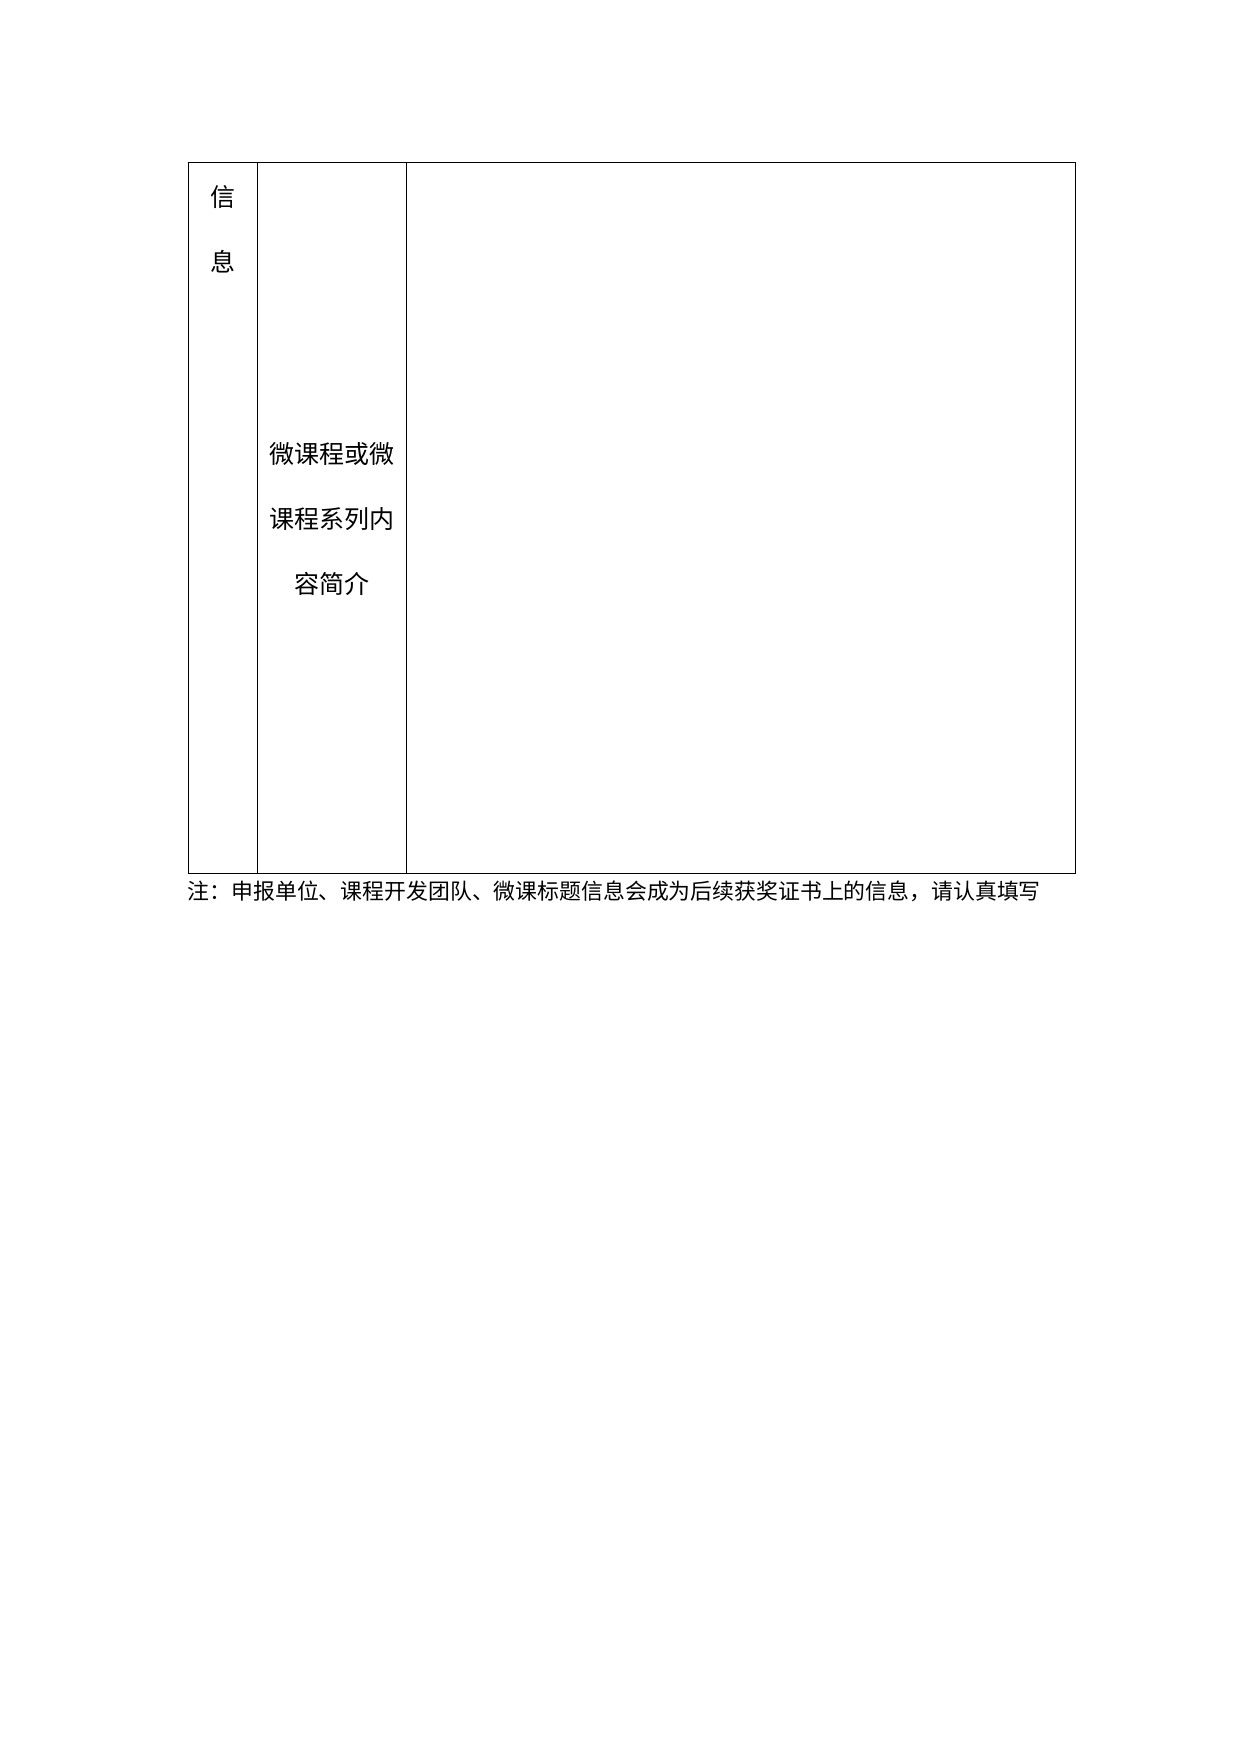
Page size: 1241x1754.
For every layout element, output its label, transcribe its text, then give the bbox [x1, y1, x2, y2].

table_cell 微课程或微课程系列内容简介 [258, 163, 406, 872]
text 注：申报单位、课程开发团队、微课标题信息会成为后续获奖证书上的信息，请认真填写 [187, 873, 1053, 906]
table_cell [407, 163, 1075, 872]
